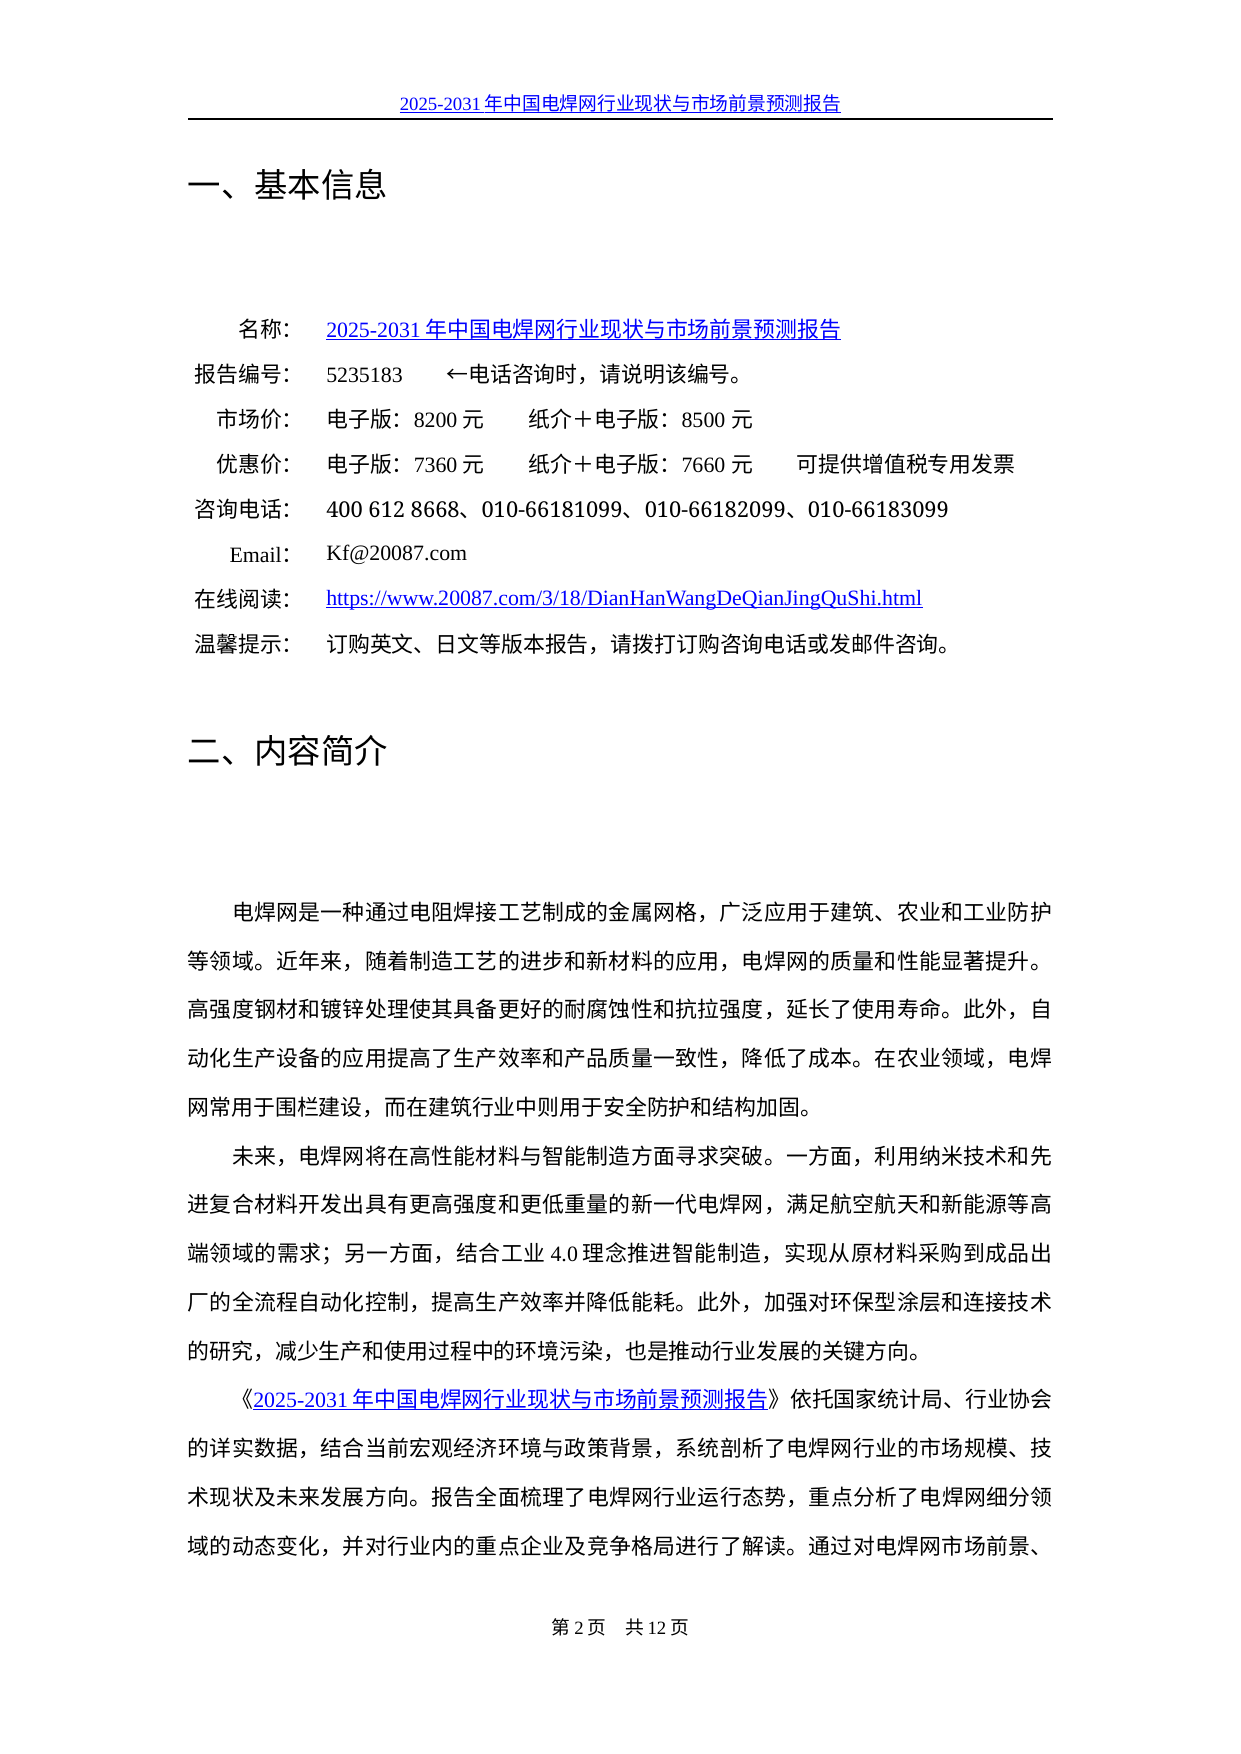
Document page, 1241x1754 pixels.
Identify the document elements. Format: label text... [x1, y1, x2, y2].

title 一、基本信息 [187, 150, 1053, 215]
title 二、内容简介 [187, 717, 1053, 782]
table_cell 报告编号： [167, 357, 315, 402]
table_cell 电子版：8200 元 纸介＋电子版：8500 元 [315, 402, 1073, 447]
table_cell [315, 582, 1073, 627]
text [187, 894, 1053, 1561]
table_header 名称： [167, 312, 315, 357]
table_header 2025-2031年中国电焊网行业现状与市场前景预测报告 [315, 312, 1073, 357]
table_cell 订购英文、日文等版本报告，请拨打订购咨询电话或发邮件咨询。 [315, 627, 1073, 672]
table_cell 在线阅读： [167, 582, 315, 627]
table_cell 电子版：7360 元 纸介＋电子版：7660 元 可提供增值税专用发票 [315, 447, 1073, 492]
table_cell Email： [167, 537, 315, 582]
table_cell 咨询电话： [167, 492, 315, 537]
table_cell 市场价： [167, 402, 315, 447]
table_cell Kf@20087.com [315, 537, 1073, 582]
table_cell 5235183 ←电话咨询时，请说明该编号。 [315, 357, 1073, 402]
table_cell 温馨提示： [167, 627, 315, 672]
table_cell 400 612 8668、010-66181099、010-66182099、010-66183099 [315, 492, 1073, 537]
table_cell 优惠价： [167, 447, 315, 492]
